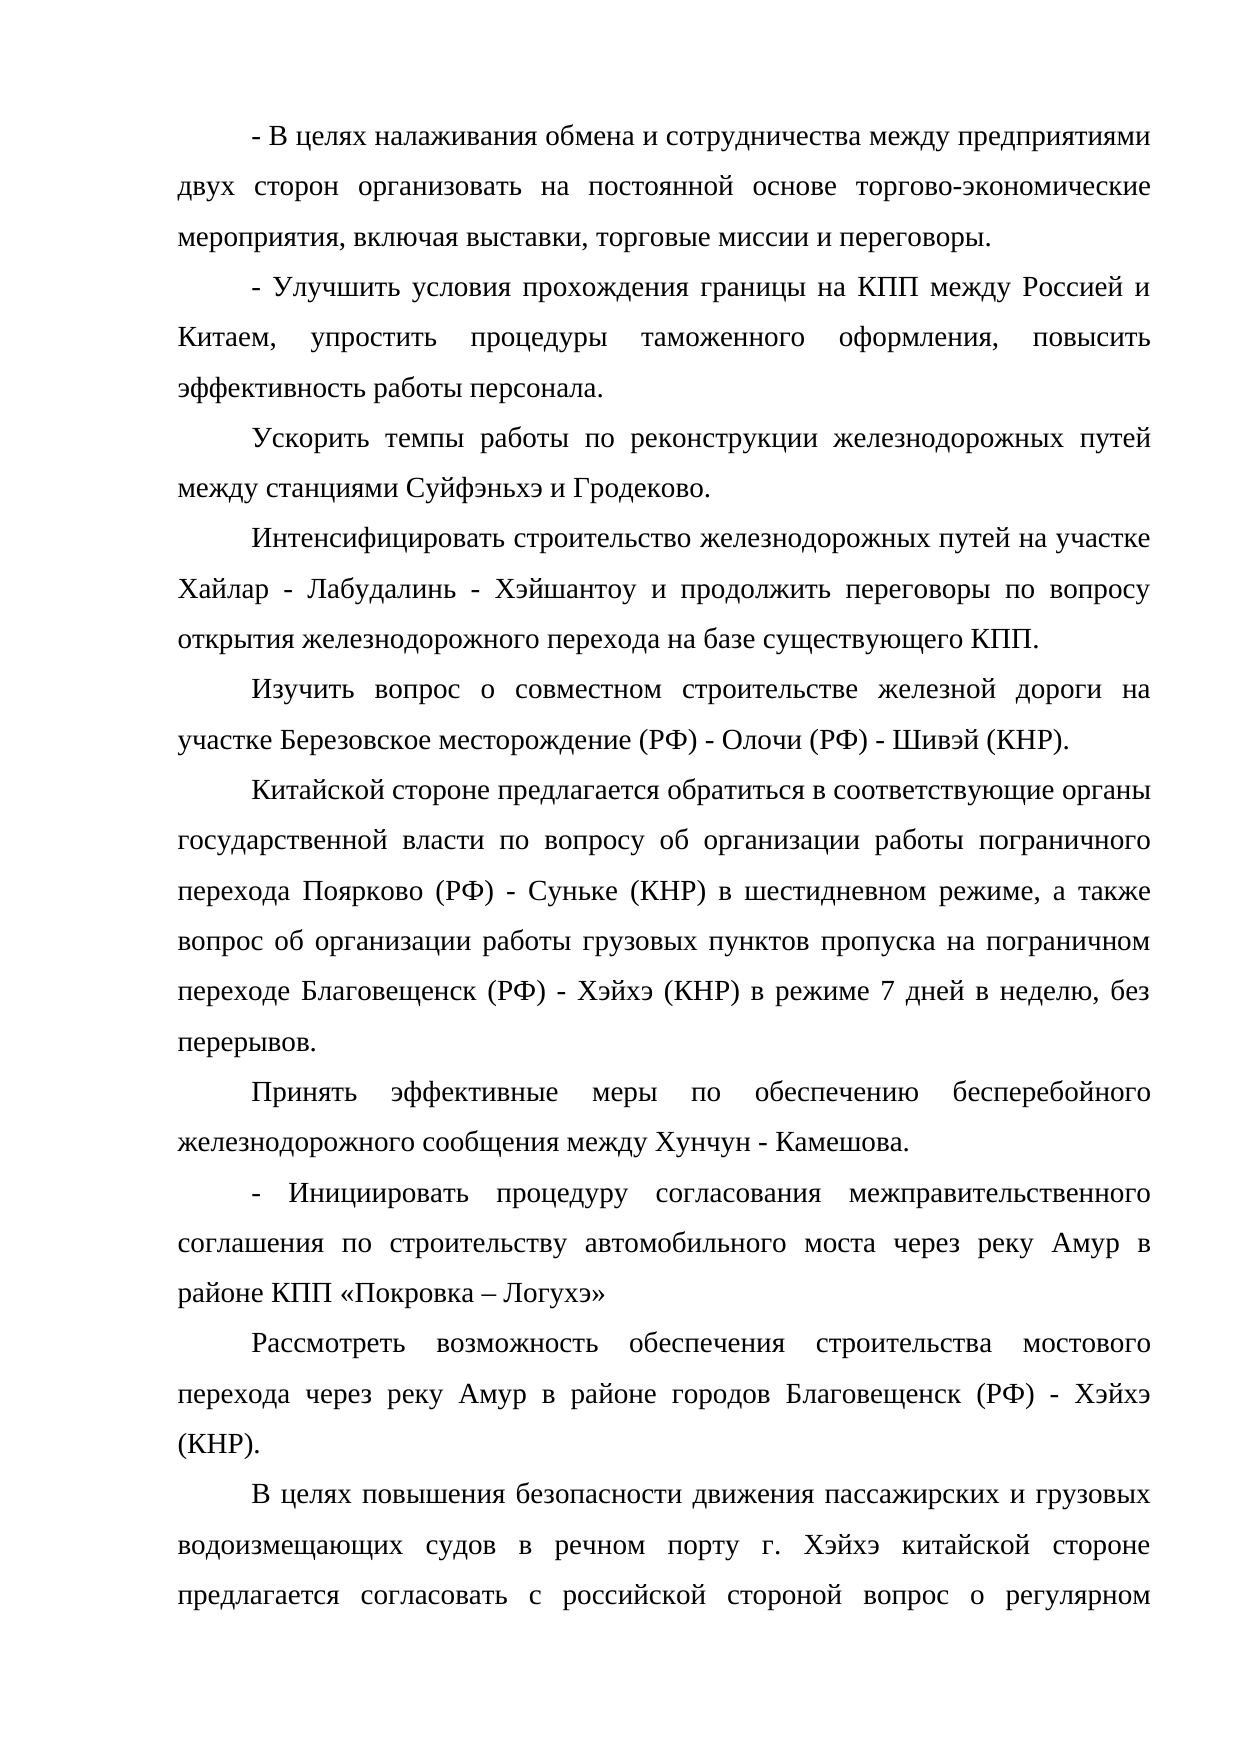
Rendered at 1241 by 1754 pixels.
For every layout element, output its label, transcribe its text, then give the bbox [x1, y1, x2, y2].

text Китайской стороне предлагается обратиться в соответствующие органы государственной власти по вопросу об организации работы пограничного перехода Поярково (РФ) - Суньке (КНР) в шестидневном режиме, а также вопрос об организации работы грузовых пунктов пропуска на пограничном переходе Благовещенск (РФ) - Хэйхэ (КНР) в режиме 7 дней в неделю, без перерывов. [177, 772, 1152, 1057]
text Рассмотреть возможность обеспечения строительства мостового перехода через реку Амур в районе городов Благовещенск (РФ) - Хэйхэ (КНР). [177, 1326, 1152, 1460]
text - В целях налаживания обмена и сотрудничества между предприятиями двух сторон организовать на постоянной основе торгово-экономические мероприятия, включая выставки, торговые миссии и переговоры. [177, 118, 1152, 252]
text Принять эффективные меры по обеспечению бесперебойного железнодорожного сообщения между Хунчун - Камешова. [177, 1074, 1152, 1158]
text - Улучшить условия прохождения границы на КПП между Россией и Китаем, упростить процедуры таможенного оформления, повысить эффективность работы персонала. [177, 269, 1152, 403]
text Изучить вопрос о совместном строительстве железной дороги на участке Березовское месторождение (РФ) - Олочи (РФ) - Шивэй (КНР). [177, 672, 1152, 755]
text - Инициировать процедуру согласования межправительственного соглашения по строительству автомобильного моста через реку Амур в районе КПП «Покровка – Логухэ» [177, 1175, 1152, 1309]
text Интенсифицировать строительство железнодорожных путей на участке Хайлар - Лабудалинь - Хэйшантоу и продолжить переговоры по вопросу открытия железнодорожного перехода на базе существующего КПП. [177, 521, 1152, 655]
text Ускорить темпы работы по реконструкции железнодорожных путей между станциями Суйфэньхэ и Гродеково. [177, 420, 1152, 504]
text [177, 1477, 1152, 1611]
